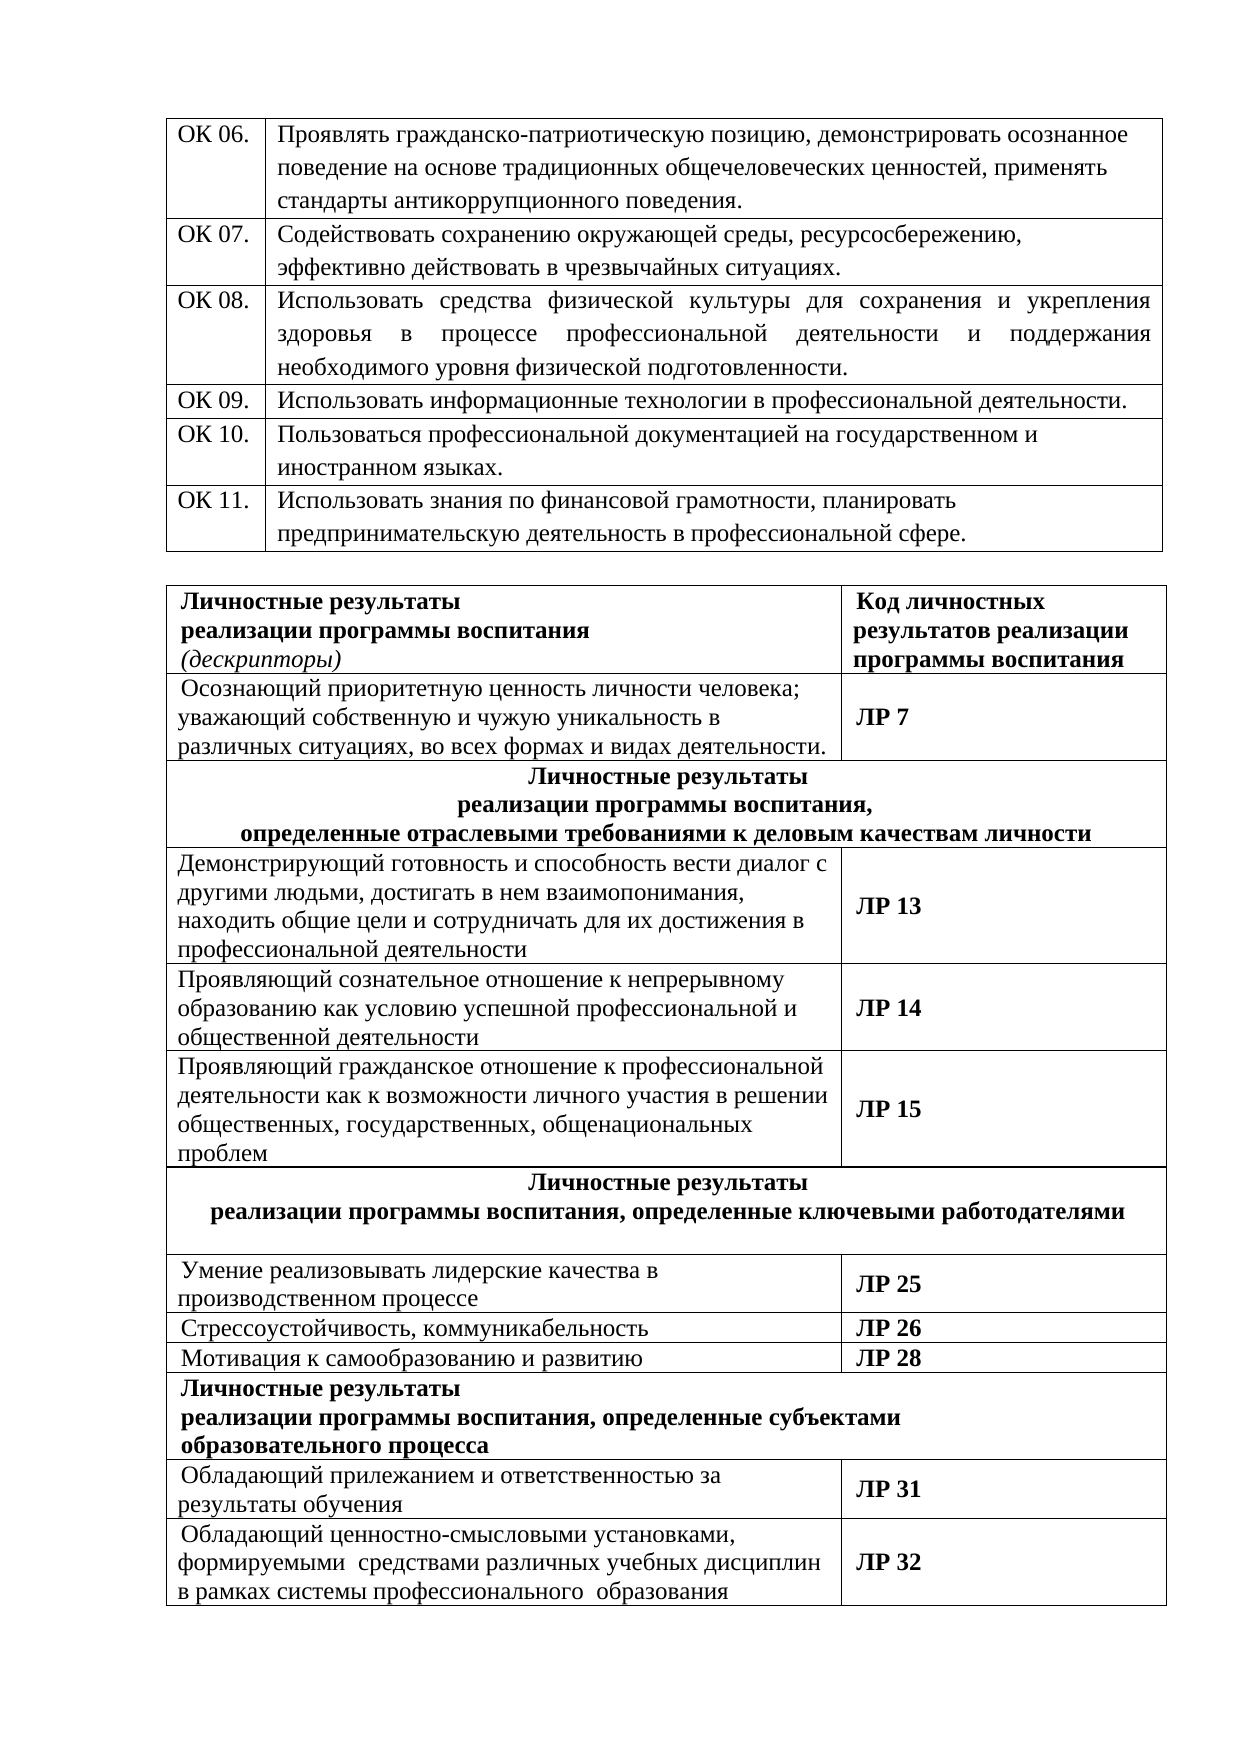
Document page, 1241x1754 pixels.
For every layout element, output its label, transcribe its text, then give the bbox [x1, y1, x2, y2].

table_cell ЛР 28 [842, 1343, 1166, 1372]
table_header Личностные результаты реализации программы воспитания (дескрипторы) [167, 586, 841, 672]
table_cell ЛР 31 [842, 1460, 1166, 1518]
table_cell ЛР 13 [842, 848, 1166, 963]
table_cell Умение реализовывать лидерские качества в производственном процессе [167, 1255, 841, 1312]
table_cell Личностные результаты реализации программы воспитания, определенные отраслевыми требованиями к деловым качествам личности [167, 761, 1166, 847]
table_cell Демонстрирующий готовность и способность вести диалог с другими людьми, достигать в нем взаимопонимания, находить общие цели и сотрудничать для их достижения в профессиональной деятельности [167, 848, 841, 963]
table_cell Личностные результаты реализации программы воспитания, определенные субъектами образовательного процесса [167, 1373, 1166, 1459]
table_cell Использовать знания по финансовой грамотности, планировать предпринимательскую деятельность в профессиональной сфере. [266, 486, 1162, 551]
table_cell Проявляющий сознательное отношение к непрерывному образованию как условию успешной профессиональной и общественной деятельности [167, 964, 841, 1050]
table_cell ЛР 26 [842, 1313, 1166, 1342]
table_cell Использовать средства физической культуры для сохранения и укрепления здоровья в процессе профессиональной деятельности и поддержания необходимого уровня физической подготовленности. [266, 286, 1162, 384]
table_cell Использовать информационные технологии в профессиональной деятельности. [266, 385, 1162, 418]
table_cell ЛР 14 [842, 964, 1166, 1050]
table_header Код личностных результатов реализации программы воспитания [842, 586, 1166, 672]
table_cell ОК 11. [167, 486, 265, 551]
table_cell Пользоваться профессиональной документацией на государственном и иностранном языках. [266, 419, 1162, 484]
table_cell ОК 06. [167, 119, 265, 218]
table_cell Мотивация к самообразованию и развитию [167, 1343, 841, 1372]
table_cell Обладающий ценностно-смысловыми установками, формируемыми средствами различных учебных дисциплин в рамках системы профессионального образования [167, 1519, 841, 1605]
table_cell Проявлять гражданско-патриотическую позицию, демонстрировать осознанное поведение на основе традиционных общечеловеческих ценностей, применять стандарты антикоррупционного поведения. [266, 119, 1162, 218]
table_cell Личностные результаты реализации программы воспитания, определенные ключевыми работодателями [167, 1168, 1166, 1254]
table_cell ОК 08. [167, 286, 265, 384]
table_cell ОК 10. [167, 419, 265, 484]
table_cell ОК 09. [167, 385, 265, 418]
table_cell ЛР 25 [842, 1255, 1166, 1312]
table_cell Осознающий приоритетную ценность личности человека; уважающий собственную и чужую уникальность в различных ситуациях, во всех формах и видах деятельности. [167, 674, 841, 760]
table_cell Обладающий прилежанием и ответственностью за результаты обучения [167, 1460, 841, 1518]
table_cell ОК 07. [167, 219, 265, 284]
table_cell Проявляющий гражданское отношение к профессиональной деятельности как к возможности личного участия в решении общественных, государственных, общенациональных проблем [167, 1051, 841, 1166]
table_cell Стрессоустойчивость, коммуникабельность [167, 1313, 841, 1342]
table_cell Содействовать сохранению окружающей среды, ресурсосбережению, эффективно действовать в чрезвычайных ситуациях. [266, 219, 1162, 284]
table_cell ЛР 15 [842, 1051, 1166, 1166]
table_cell ЛР 7 [842, 674, 1166, 760]
table_cell ЛР 32 [842, 1519, 1166, 1605]
